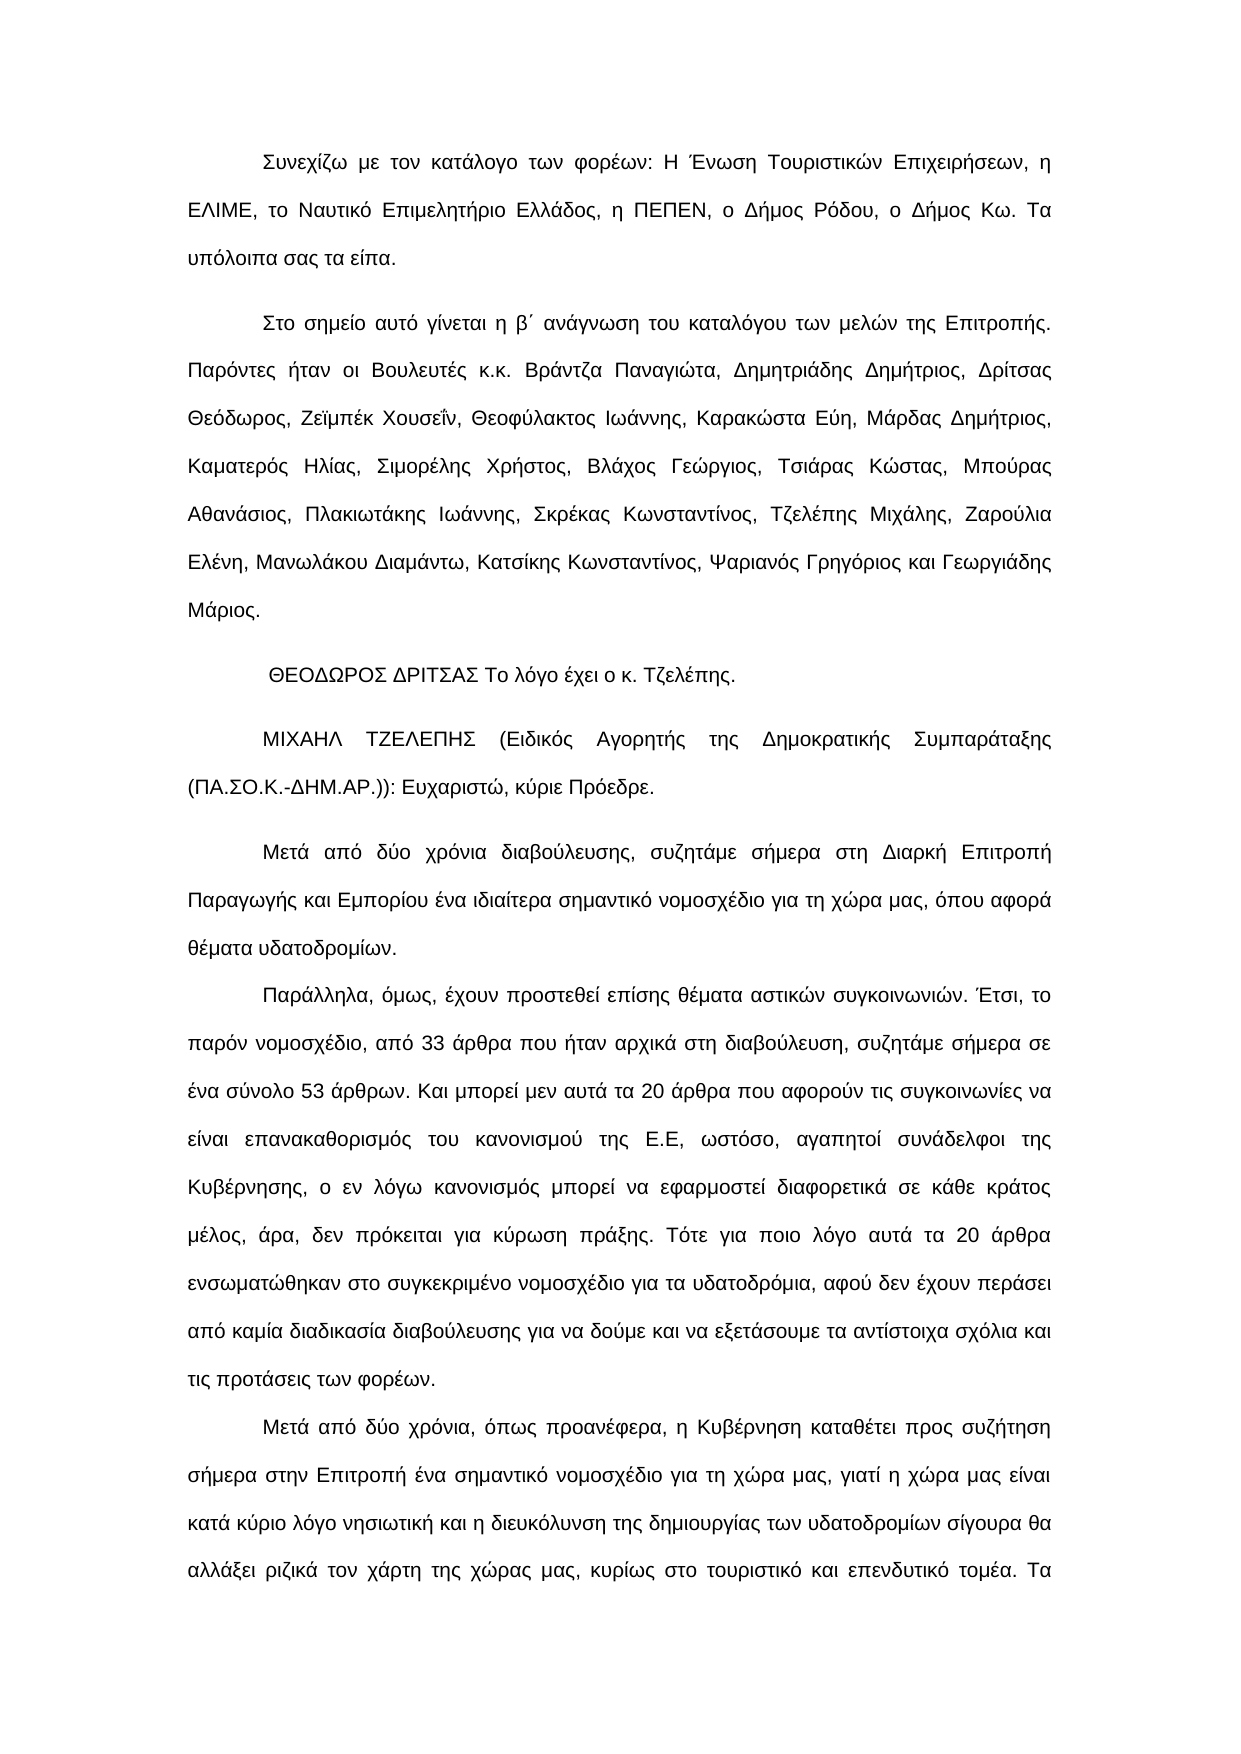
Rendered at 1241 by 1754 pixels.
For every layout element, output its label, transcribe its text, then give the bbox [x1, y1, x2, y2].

text ΜΙΧΑΗΛ ΤΖΕΛΕΠΗΣ (Ειδικός Αγορητής της Δημοκρατικής Συμπαράταξης (ΠΑ.ΣΟ.Κ.-ΔΗΜ.ΑΡ.)): Ευχαριστώ, κύριε Πρόεδρε. [187, 727, 1053, 799]
text Μετά από δύο χρόνια διαβούλευσης, συζητάμε σήμερα στη Διαρκή Επιτροπή Παραγωγής και Εμπορίου ένα ιδιαίτερα σημαντικό νομοσχέδιο για τη χώρα μας, όπου αφορά θέματα υδατοδρομίων. [187, 839, 1053, 959]
text ΘΕΟΔΩΡΟΣ ΔΡΙΤΣΑΣ Το λόγο έχει ο κ. Τζελέπης. [187, 662, 1053, 686]
text Συνεχίζω με τον κατάλογο των φορέων: Η Ένωση Τουριστικών Επιχειρήσεων, η ΕΛΙΜΕ, το Ναυτικό Επιμελητήριο Ελλάδος, η ΠΕΠΕΝ, ο Δήμος Ρόδου, ο Δήμος Κω. Τα υπόλοιπα σας τα είπα. [187, 150, 1053, 270]
text Παράλληλα, όμως, έχουν προστεθεί επίσης θέματα αστικών συγκοινωνιών. Έτσι, το παρόν νομοσχέδιο, από 33 άρθρα που ήταν αρχικά στη διαβούλευση, συζητάμε σήμερα σε ένα σύνολο 53 άρθρων. Και μπορεί μεν αυτά τα 20 άρθρα που αφορούν τις συγκοινωνίες να είναι επανακαθορισμός του κανονισμού της Ε.Ε, ωστόσο, αγαπητοί συνάδελφοι της Κυβέρνησης, ο εν λόγω κανονισμός μπορεί να εφαρμοστεί διαφορετικά σε κάθε κράτος μέλος, άρα, δεν πρόκειται για κύρωση πράξης. Τότε για ποιο λόγο αυτά τα 20 άρθρα ενσωματώθηκαν στο συγκεκριμένο νομοσχέδιο για τα υδατοδρόμια, αφού δεν έχουν περάσει από καμία διαδικασία διαβούλευσης για να δούμε και να εξετάσουμε τα αντίστοιχα σχόλια και τις προτάσεις των φορέων. [187, 983, 1053, 1391]
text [187, 1414, 1053, 1582]
text Στο σημείο αυτό γίνεται η β΄ ανάγνωση του καταλόγου των μελών της Επιτροπής. Παρόντες ήταν οι Βουλευτές κ.κ. Βράντζα Παναγιώτα, Δημητριάδης Δημήτριος, Δρίτσας Θεόδωρος, Ζεϊμπέκ Χουσεΐν, Θεοφύλακτος Ιωάννης, Καρακώστα Εύη, Μάρδας Δημήτριος, Καματερός Ηλίας, Σιμορέλης Χρήστος, Βλάχος Γεώργιος, Τσιάρας Κώστας, Μπούρας Αθανάσιος, Πλακιωτάκης Ιωάννης, Σκρέκας Κωνσταντίνος, Τζελέπης Μιχάλης, Ζαρούλια Ελένη, Μανωλάκου Διαμάντω, Κατσίκης Κωνσταντίνος, Ψαριανός Γρηγόριος και Γεωργιάδης Μάριος. [187, 310, 1053, 622]
